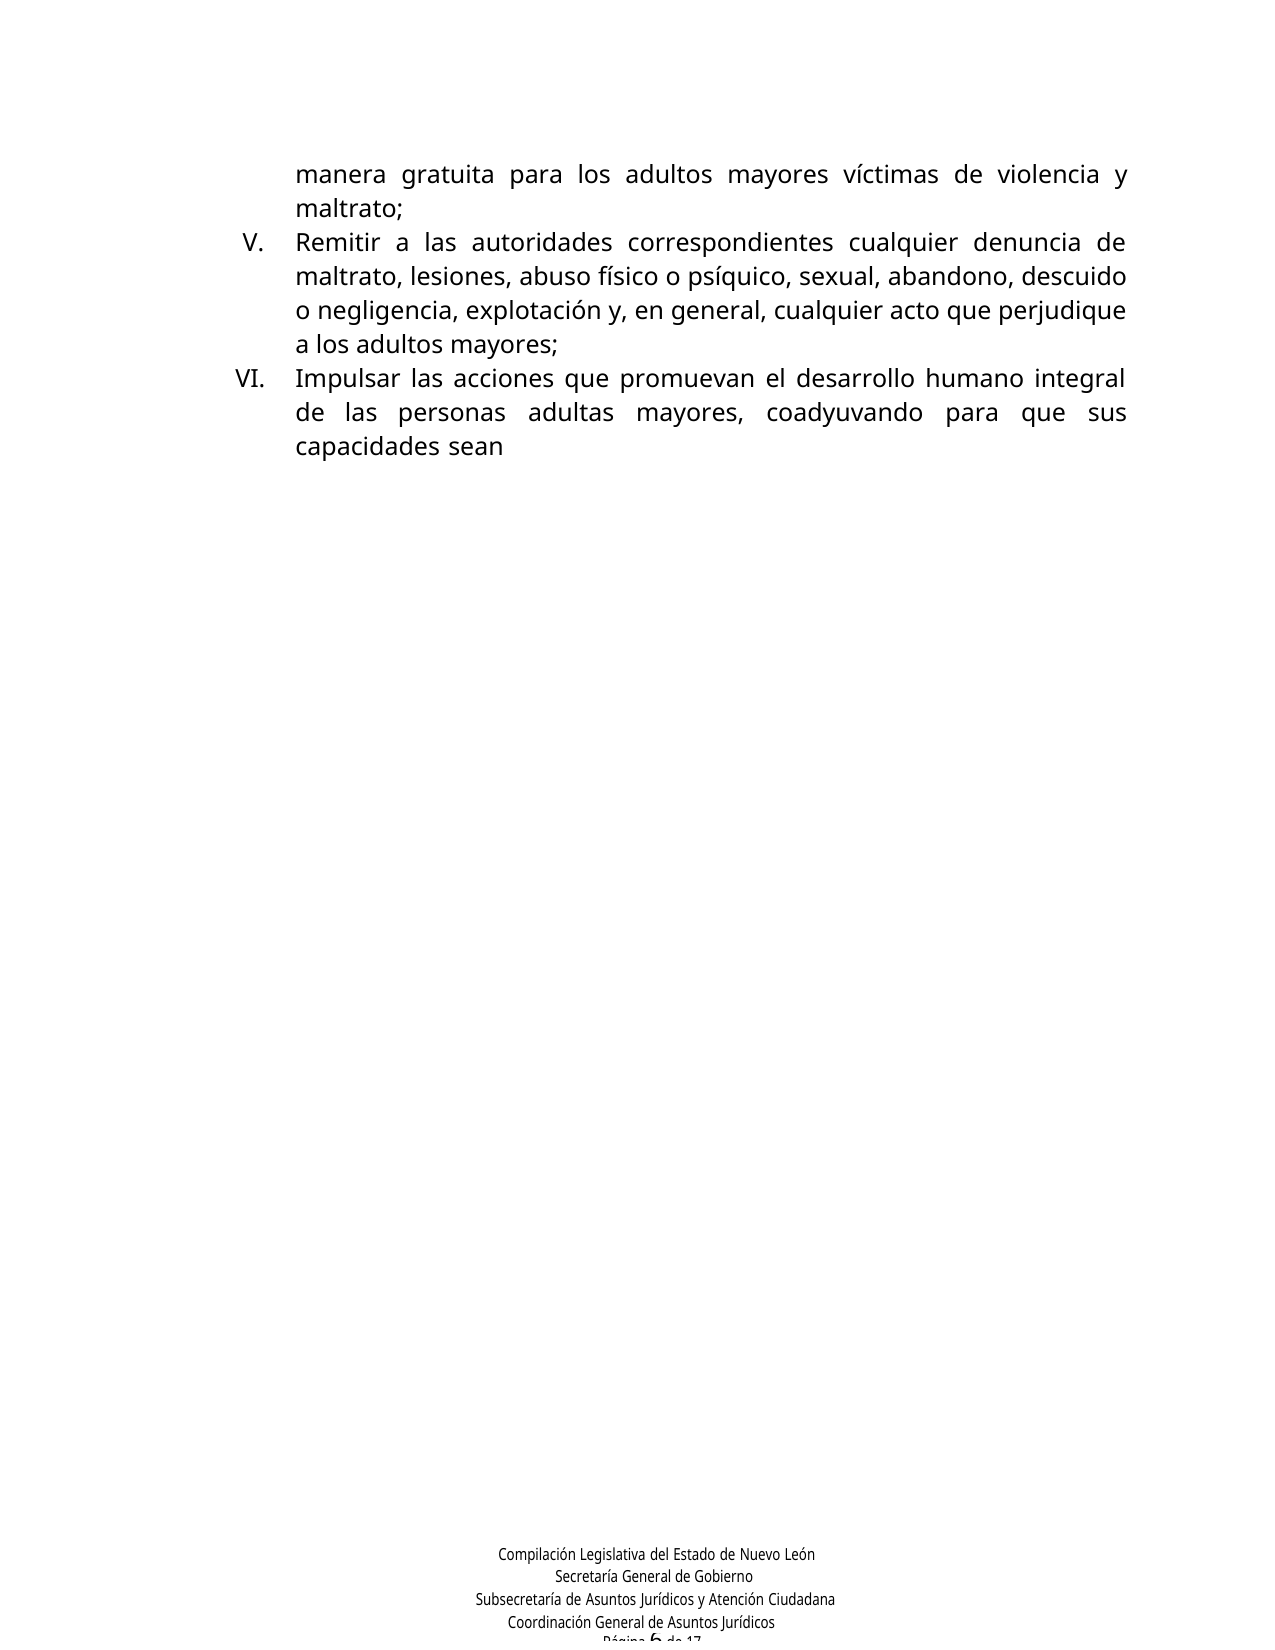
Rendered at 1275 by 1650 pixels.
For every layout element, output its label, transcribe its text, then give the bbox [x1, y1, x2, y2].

list Impulsar las acciones que promuevan el desarrollo humano integral de las personas adultas mayores, coadyuvando para que sus capacidades sean [235, 361, 1127, 463]
list Remitir a las autoridades correspondientes cualquier denuncia de maltrato, lesiones, abuso físico o psíquico, sexual, abandono, descuido o negligencia, explotación y, en general, cualquier acto que perjudique a los adultos mayores; [242, 224, 1127, 361]
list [235, 156, 1128, 224]
